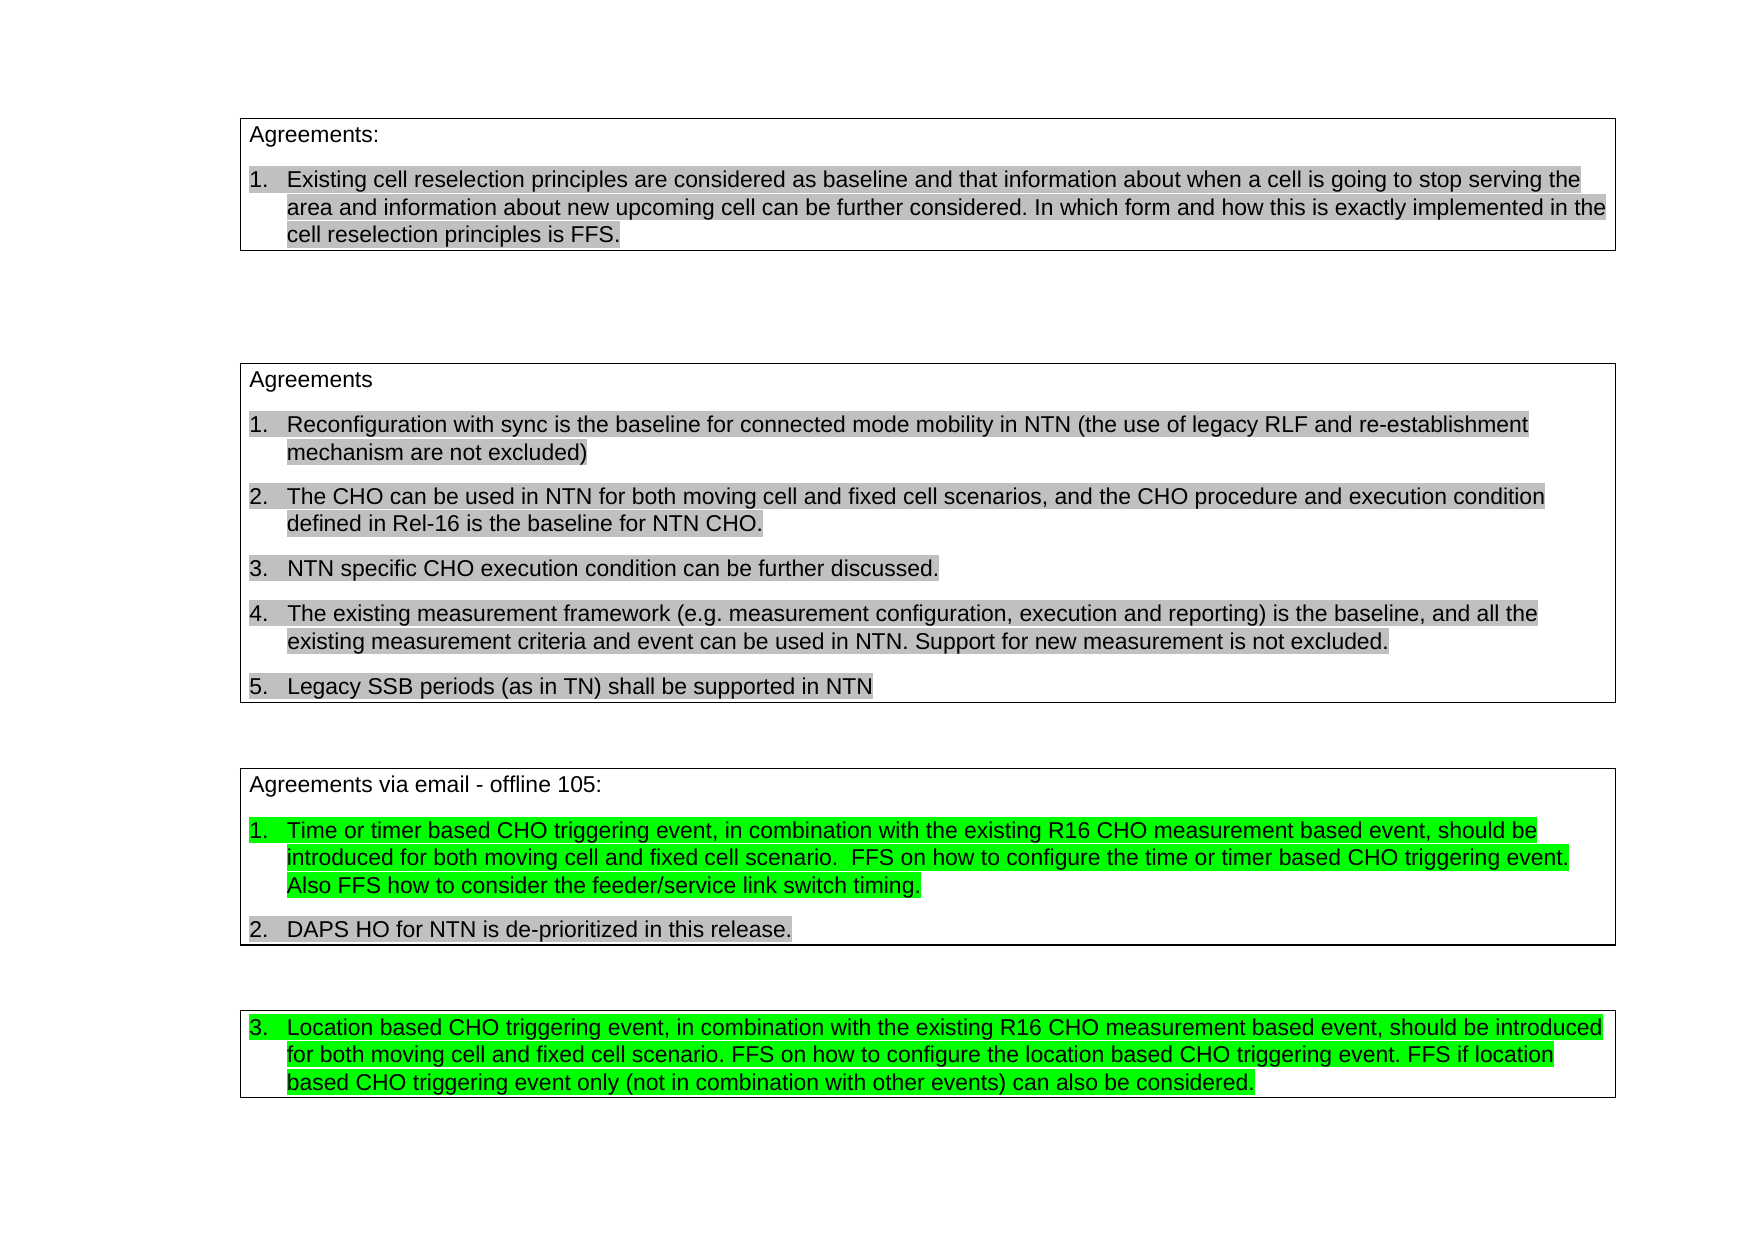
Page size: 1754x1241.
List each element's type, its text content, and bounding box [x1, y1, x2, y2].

list Reconfiguration with sync is the baseline for connected mode mobility in NTN (the use of legacy RLF and re-establishment mechanism are not excluded) [241, 408, 1615, 465]
text Agreements via email - offline 105: [241, 769, 1615, 798]
text 3. NTN specific CHO execution condition can be further discussed. [241, 551, 1615, 581]
text 5. Legacy SSB periods (as in TN) shall be supported in NTN [241, 670, 1615, 702]
list Existing cell reselection principles are considered as baseline and that information about when a cell is going to stop serving the area and information about new upcoming cell can be further considered. In which form and how this is exactly implemented in the cell reselection principles is FFS. [241, 163, 1615, 250]
list Time or timer based CHO triggering event, in combination with the existing R16 CHO measurement based event, should be introduced for both moving cell and fixed cell scenario. FFS on how to configure the time or timer based CHO triggering event. Also FFS how to consider the feeder/service link switch timing. [241, 813, 1615, 898]
list Location based CHO triggering event, in combination with the existing R16 CHO measurement based event, should be introduced for both moving cell and fixed cell scenario. FFS on how to configure the location based CHO triggering event. FFS if location based CHO triggering event only (not in combination with other events) can also be considered. [241, 1011, 1615, 1097]
text Agreements: [241, 119, 1615, 147]
list The CHO can be used in NTN for both moving cell and fixed cell scenarios, and the CHO procedure and execution condition defined in Rel-16 is the baseline for NTN CHO. [241, 479, 1615, 537]
text Agreements [241, 364, 1615, 392]
text 4. The existing measurement framework (e.g. measurement configuration, execution and reporting) is the baseline, and all the existing measurement criteria and event can be used in NTN. Support for new measurement is not excluded. [241, 597, 1615, 654]
list DAPS HO for NTN is de-prioritized in this release. [241, 913, 1615, 944]
